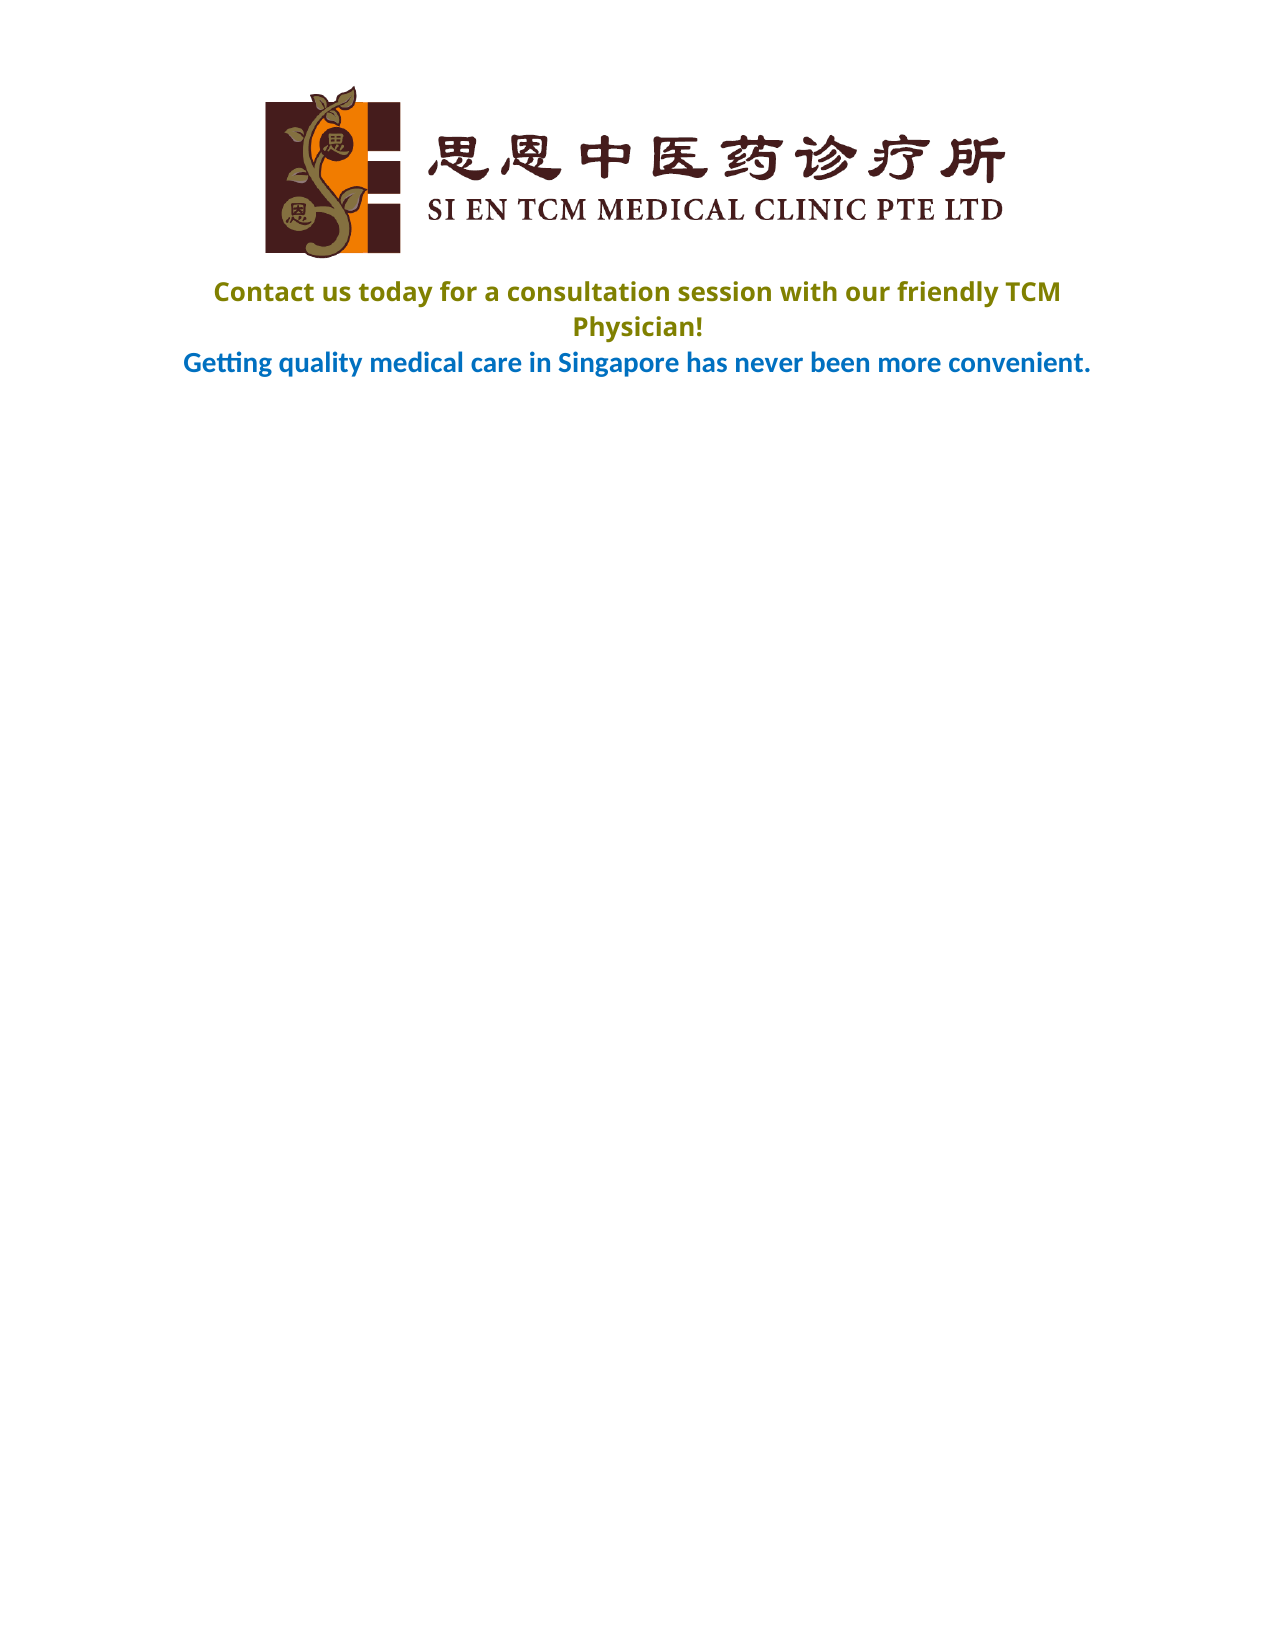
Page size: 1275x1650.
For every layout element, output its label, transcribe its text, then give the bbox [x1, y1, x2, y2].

picture [243, 75, 1032, 274]
text Contact us today for a consultation session with our friendly TCM Physician! [150, 273, 1125, 344]
text Getting quality medical care in Singapore has never been more convenient. [150, 344, 1125, 380]
